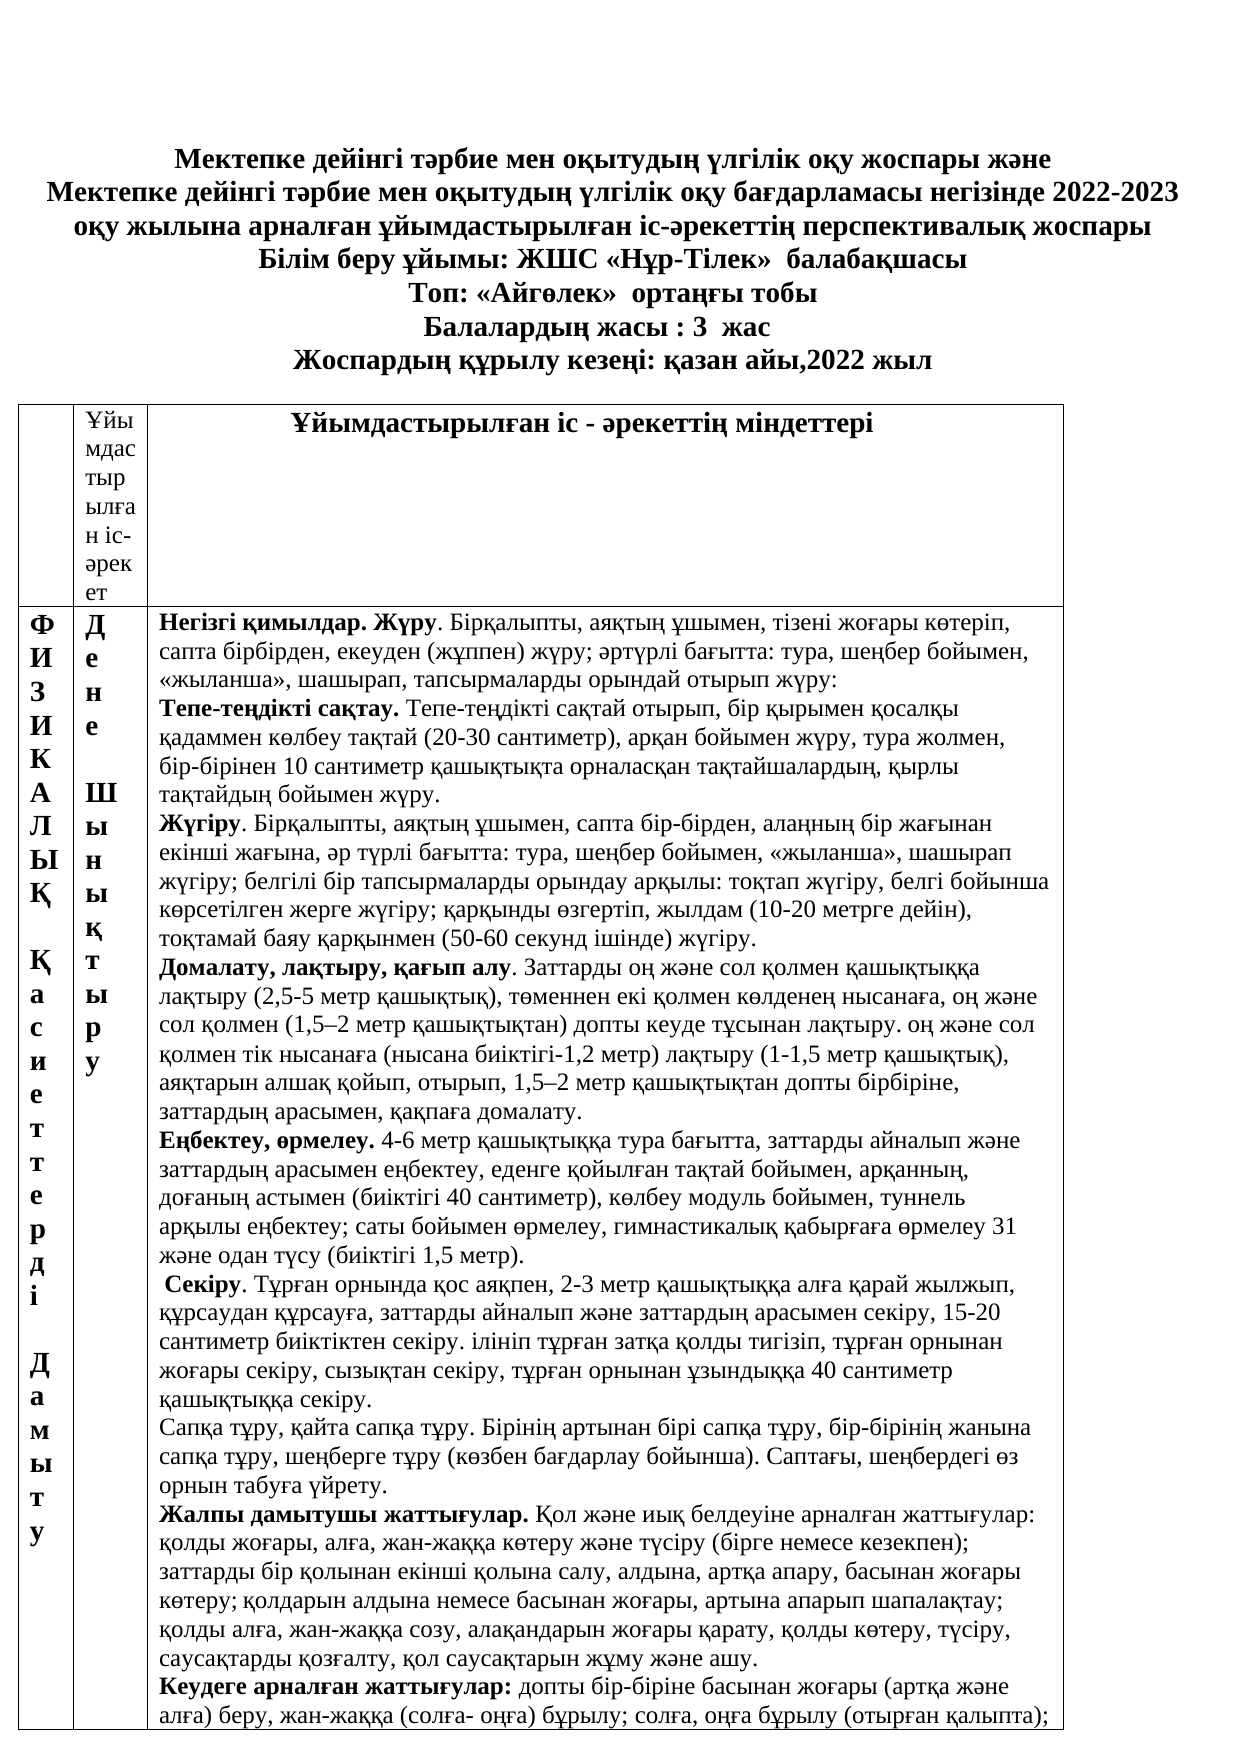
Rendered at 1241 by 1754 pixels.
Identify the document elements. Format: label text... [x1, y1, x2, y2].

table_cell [19, 607, 73, 1729]
text Топ: «Айгөлек» ортаңғы тобы [29, 275, 1196, 309]
table_header [19, 405, 73, 606]
table_header Ұйымдастырылған іс- әрекет [74, 405, 147, 606]
text Балалардың жасы : 3 жас [29, 309, 1196, 342]
text Жоспардың құрылу кезеңі: қазан айы,2022 жыл [29, 342, 1196, 376]
text Мектепке дейінгі тәрбие мен оқытудың үлгілік оқу бағдарламасы негізінде 2022-2023 оқу жылына арналған ұйымдастырылған іс-әрекеттің перспективалық жоспары [29, 174, 1196, 242]
table_header Ұйымдастырылған іс - әрекеттің міндеттері [148, 405, 1063, 606]
text Білім беру ұйымы: ЖШС «Нұр-Тілек» балабақшасы [29, 242, 1196, 275]
text Мектепке дейінгі тәрбие мен оқытудың үлгілік оқу жоспары және [29, 141, 1196, 174]
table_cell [74, 607, 147, 1729]
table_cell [148, 607, 1063, 1729]
